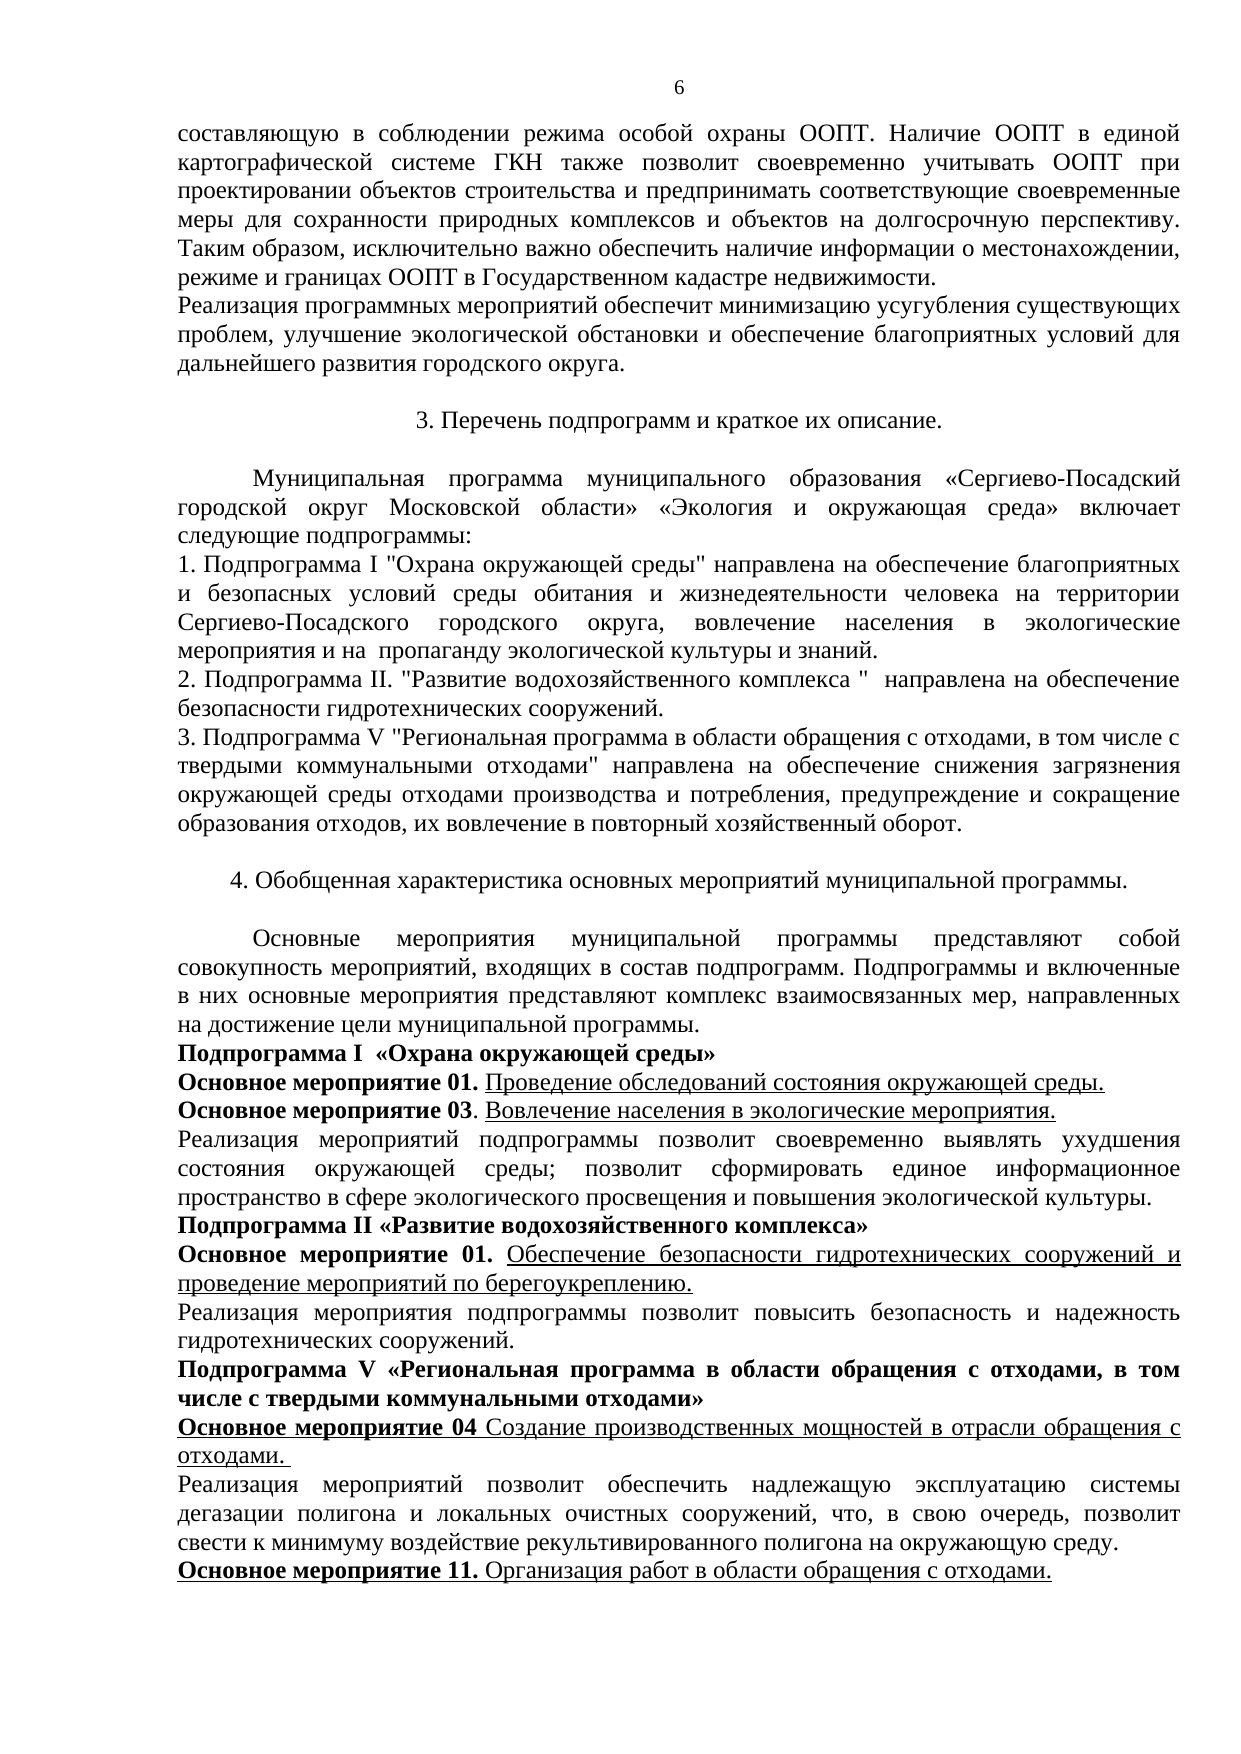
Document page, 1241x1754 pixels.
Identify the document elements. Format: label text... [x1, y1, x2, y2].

text Основное мероприятие 03. Вовлечение населения в экологические мероприятия. [177, 1096, 1181, 1124]
text Основное мероприятие 04 Создание производственных мощностей в отрасли обращения с отходами. [177, 1438, 1181, 1469]
text Основное мероприятие 01. Проведение обследований состояния окружающей среды. [177, 1067, 1181, 1096]
text 3. Подпрограмма V "Региональная программа в области обращения с отходами, в том числе с твердыми коммунальными отходами" направлена на обеспечение снижения загрязнения окружающей среды отходами производства и потребления, предупреждение и сокращение образования отходов, их вовлечение в повторный хозяйственный оборот. [177, 722, 1181, 837]
text Реализация мероприятия подпрограммы позволит повысить безопасность и надежность гидротехнических сооружений. [177, 1297, 1181, 1354]
text Подпрограмма V «Региональная программа в области обращения с отходами, в том числе с твердыми коммунальными отходами» [177, 1354, 1181, 1412]
text Реализация мероприятий позволит обеспечить надлежащую эксплуатацию системы дегазации полигона и локальных очистных сооружений, что, в свою очередь, позволит свести к минимуму воздействие рекультивированного полигона на окружающую среду. [177, 1469, 1181, 1556]
text 4. Обобщенная характеристика основных мероприятий муниципальной программы. [177, 866, 1181, 894]
text 3. Перечень подпрограмм и краткое их описание. [177, 406, 1181, 434]
text Муниципальная программа муниципального образования «Сергиево-Посадский городской округ Московской области» «Экология и окружающая среда» включает следующие подпрограммы: [177, 463, 1181, 549]
text Основные мероприятия муниципальной программы представляют собой совокупность мероприятий, входящих в состав подпрограмм. Подпрограммы и включенные в них основные мероприятия представляют комплекс взаимосвязанных мер, направленных на достижение цели муниципальной программы. [177, 923, 1181, 1038]
text Подпрограмма I «Охрана окружающей среды» [177, 1038, 1181, 1067]
text Реализация мероприятий подпрограммы позволит своевременно выявлять ухудшения состояния окружающей среды; позволит сформировать единое информационное пространство в сфере экологического просвещения и повышения экологической культуры. [177, 1124, 1181, 1211]
text Основное мероприятие 01. Обеспечение безопасности гидротехнических сооружений и проведение мероприятий по берегоукреплению. [177, 1239, 1181, 1297]
text Основное мероприятие 04 Создание производственных мощностей в отрасли обращения с отходами. [177, 1412, 1181, 1437]
text 1. Подпрограмма I "Охрана окружающей среды" направлена на обеспечение благоприятных и безопасных условий среды обитания и жизнедеятельности человека на территории Сергиево-Посадского городского округа, вовлечение населения в экологические мероприятия и на пропаганду экологической культуры и знаний. [177, 549, 1181, 664]
text Реализация программных мероприятий обеспечит минимизацию усугубления существующих проблем, улучшение экологической обстановки и обеспечение благоприятных условий для дальнейшего развития городского округа. [177, 291, 1181, 377]
text Подпрограмма II «Развитие водохозяйственного комплекса» [177, 1211, 1181, 1239]
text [177, 118, 1181, 291]
text 2. Подпрограмма II. "Развитие водохозяйственного комплекса " направлена на обеспечение безопасности гидротехнических сооружений. [177, 664, 1181, 722]
text Основное мероприятие 11. Организация работ в области обращения с отходами. [177, 1556, 1181, 1584]
